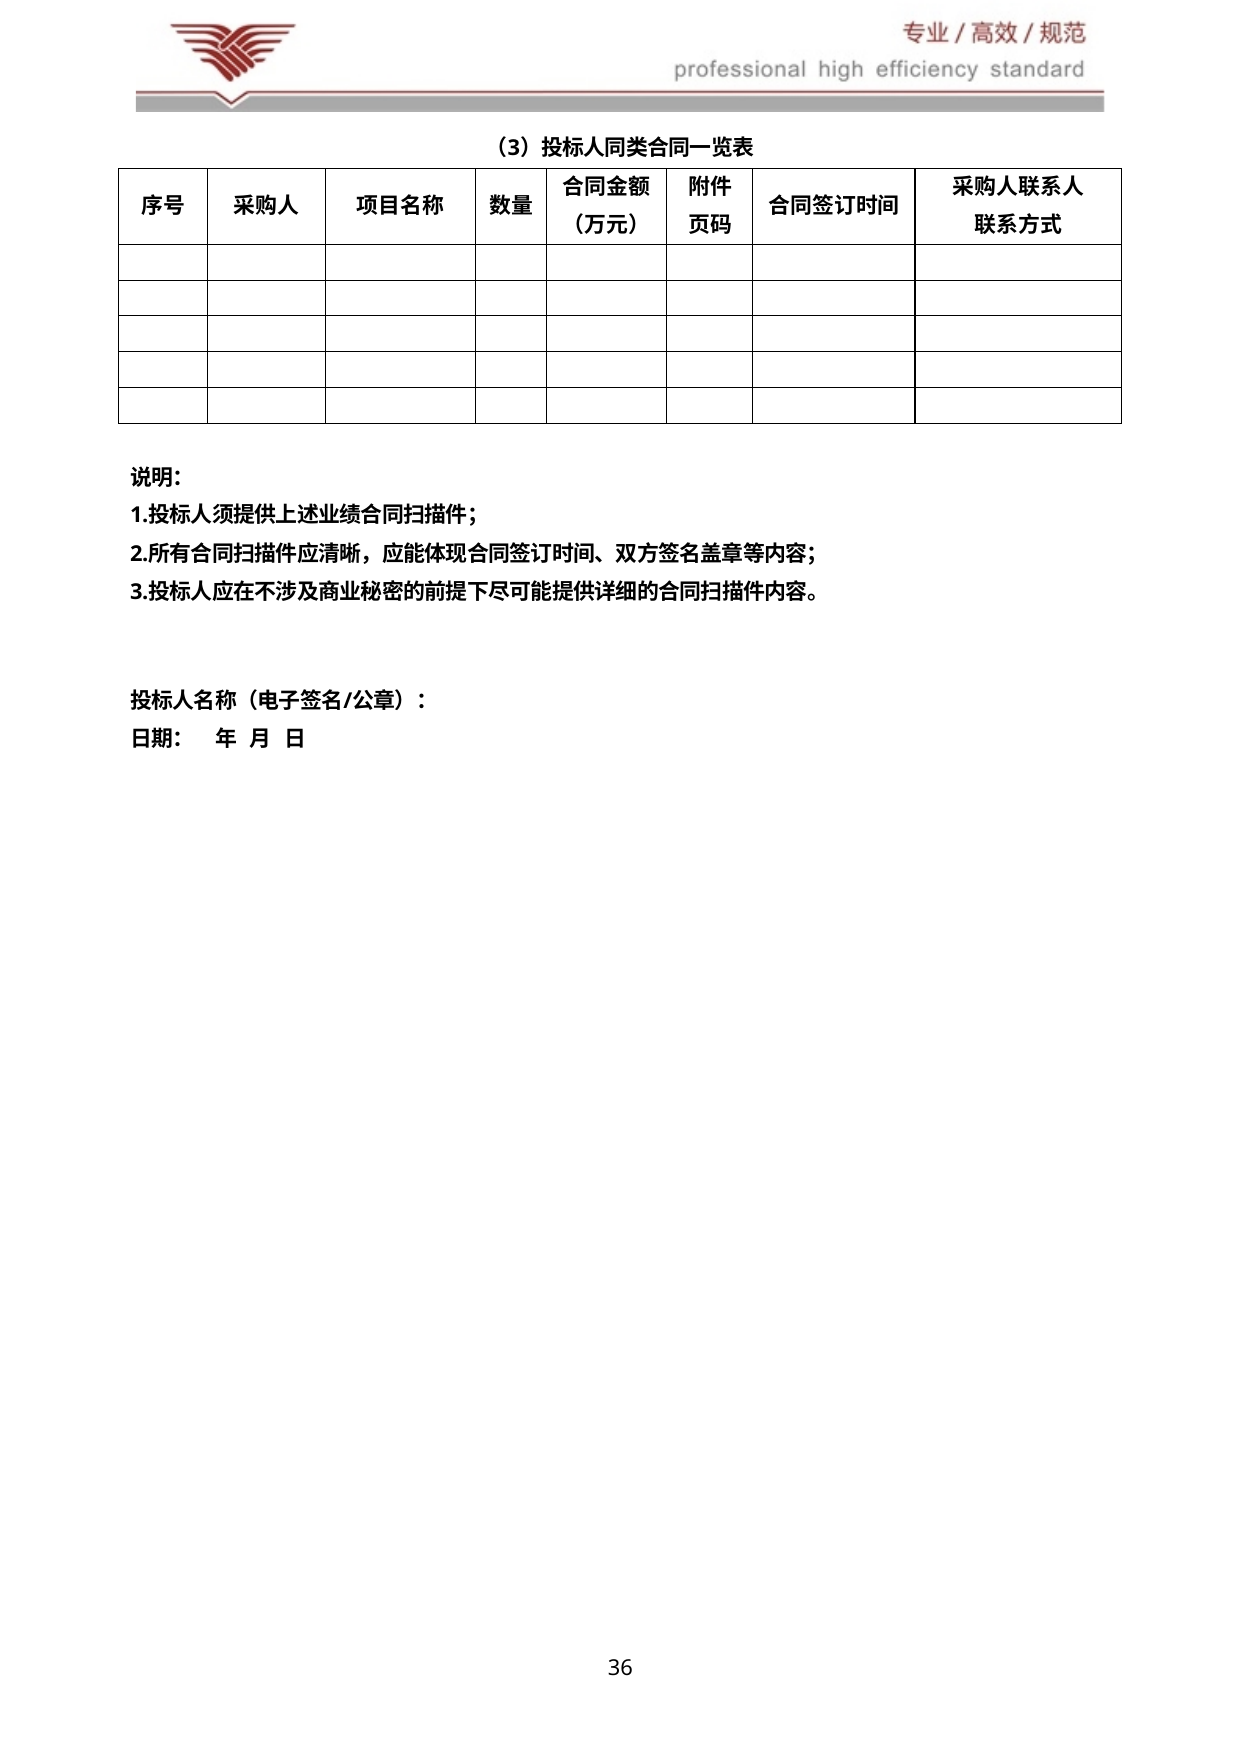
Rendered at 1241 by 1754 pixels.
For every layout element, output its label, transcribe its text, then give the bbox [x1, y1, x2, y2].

table_header 序号 [119, 169, 207, 244]
table_cell [208, 245, 325, 279]
table_cell [916, 388, 1121, 423]
table_header 数量 [476, 169, 546, 244]
table_cell [119, 316, 207, 351]
table_header 采购人 [208, 169, 325, 244]
table_cell [753, 388, 914, 423]
table_cell [119, 352, 207, 387]
table_cell [119, 281, 207, 315]
table_cell [667, 245, 752, 279]
text 3.投标人应在不涉及商业秘密的前提下尽可能提供详细的合同扫描件内容。 [130, 574, 1110, 606]
table_cell [326, 316, 475, 351]
table_cell [753, 281, 914, 315]
table_cell [753, 352, 914, 387]
text 1.投标人须提供上述业绩合同扫描件； [130, 497, 1110, 529]
table_cell [916, 352, 1121, 387]
table_cell [916, 316, 1121, 351]
table_cell [476, 281, 546, 315]
table_cell [667, 388, 752, 423]
table_cell [208, 281, 325, 315]
table_cell [667, 281, 752, 315]
table_header 合同签订时间 [753, 169, 914, 244]
table_cell [547, 316, 666, 351]
table_cell [326, 388, 475, 423]
table_cell [753, 316, 914, 351]
table_cell [326, 352, 475, 387]
table_cell [119, 388, 207, 423]
table_cell [547, 245, 666, 279]
text 日期： 年 月 日 [130, 721, 1110, 753]
text 说明： [130, 459, 1110, 491]
table_cell [326, 281, 475, 315]
table_cell [208, 352, 325, 387]
table_cell [476, 316, 546, 351]
table_cell [119, 245, 207, 279]
picture [135, 0, 1105, 112]
table_cell [547, 281, 666, 315]
table_cell [326, 245, 475, 279]
table_header 项目名称 [326, 169, 475, 244]
table_cell [667, 316, 752, 351]
table_cell [476, 352, 546, 387]
table_cell [753, 245, 914, 279]
table_cell [916, 281, 1121, 315]
table_cell [208, 316, 325, 351]
table_cell [476, 388, 546, 423]
table_header 合同金额 （万元） [547, 169, 666, 244]
table_cell [476, 245, 546, 279]
table_cell [667, 352, 752, 387]
table_header 附件页码 [667, 169, 752, 244]
text 2.所有合同扫描件应清晰，应能体现合同签订时间、双方签名盖章等内容； [130, 536, 1110, 567]
text 投标人名称（电子签名/公章）： [130, 683, 1110, 715]
table_cell [547, 388, 666, 423]
table_header 采购人联系人 联系方式 [916, 169, 1121, 244]
table_cell [547, 352, 666, 387]
table_cell [208, 388, 325, 423]
table_cell [916, 245, 1121, 279]
text （3）投标人同类合同一览表 [130, 130, 1110, 162]
